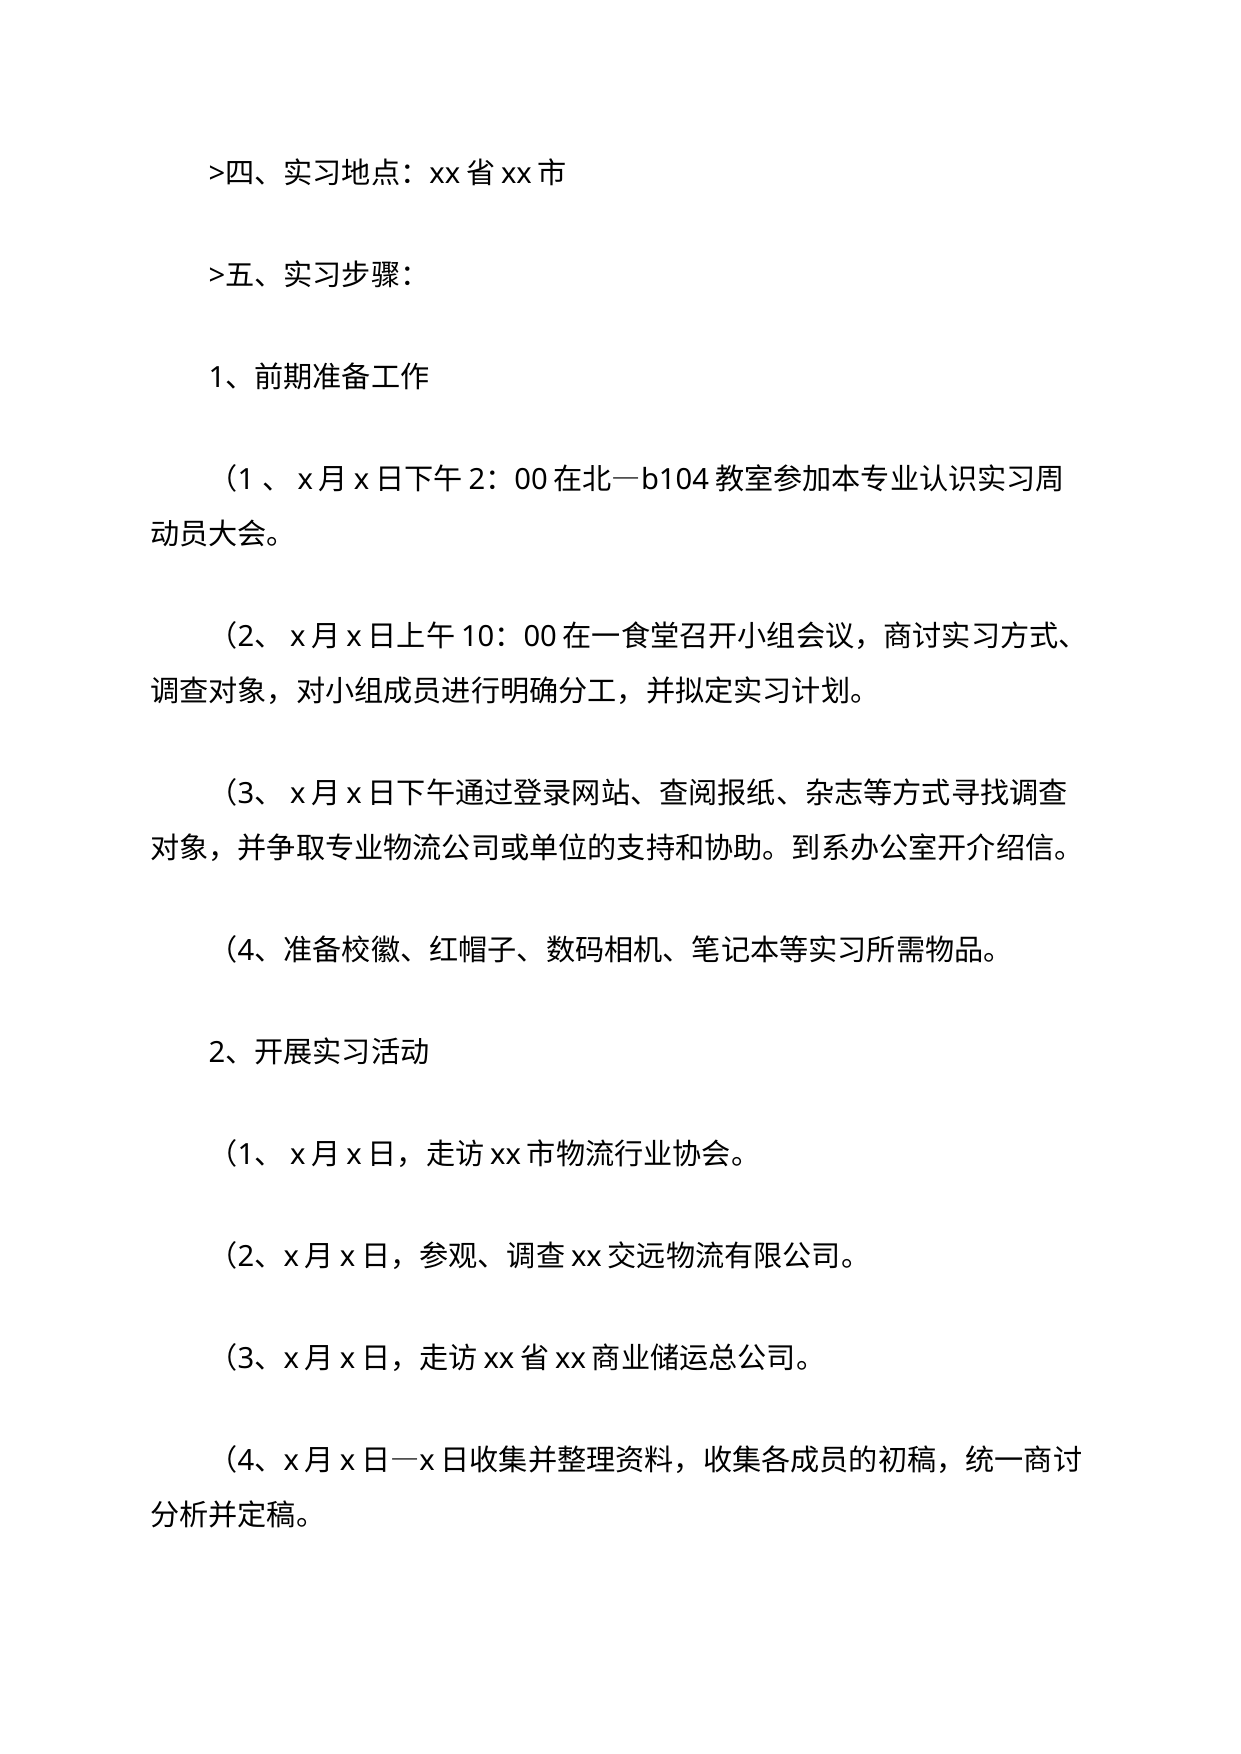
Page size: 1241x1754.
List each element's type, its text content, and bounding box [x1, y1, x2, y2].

text 1、前期准备工作 [150, 354, 1090, 396]
text （3、 x月x日下午通过登录网站、查阅报纸、杂志等方式寻找调查对象，并争取专业物流公司或单位的支持和协助。到系办公室开介绍信。 [150, 769, 1090, 867]
text （2、x月x日，参观、调查xx交远物流有限公司。 [150, 1232, 1090, 1274]
text >五、实习步骤： [150, 252, 1090, 294]
text >四、实习地点：xx省xx市 [150, 150, 1090, 192]
text （3、x月x日，走访xx省xx商业储运总公司。 [150, 1334, 1090, 1377]
text （4、x月x日—x日收集并整理资料，收集各成员的初稿，统一商讨分析并定稿。 [150, 1436, 1090, 1533]
text （1 、 x月x日下午2：00在北—b104教室参加本专业认识实习周动员大会。 [150, 456, 1090, 553]
text （4、准备校徽、红帽子、数码相机、笔记本等实习所需物品。 [150, 926, 1090, 969]
text （2、 x月x日上午10：00在一食堂召开小组会议，商讨实习方式、调查对象，对小组成员进行明确分工，并拟定实习计划。 [150, 613, 1090, 710]
text （1、 x月x日，走访xx市物流行业协会。 [150, 1130, 1090, 1173]
text 2、开展实习活动 [150, 1028, 1090, 1071]
